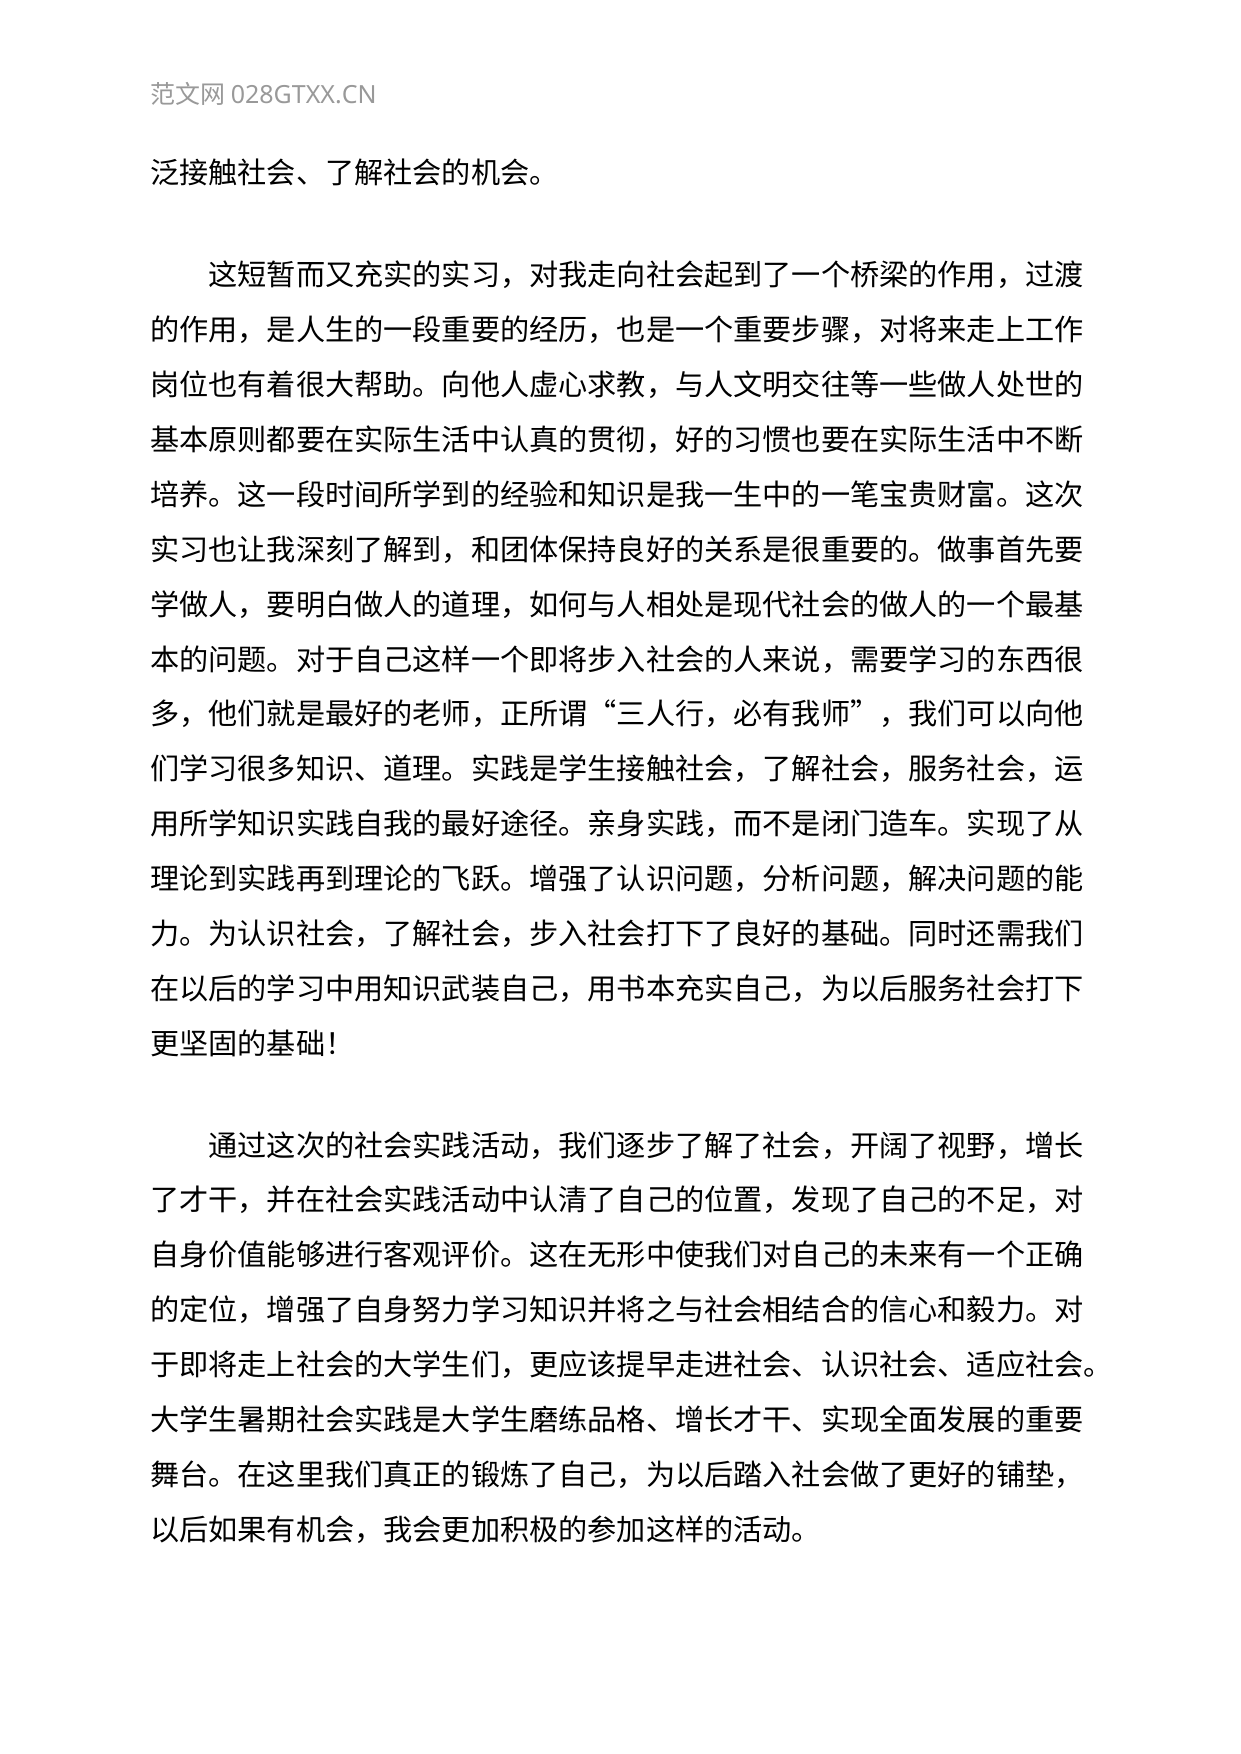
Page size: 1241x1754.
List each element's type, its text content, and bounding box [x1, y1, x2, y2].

text 通过这次的社会实践活动，我们逐步了解了社会，开阔了视野，增长了才干，并在社会实践活动中认清了自己的位置，发现了自己的不足，对自身价值能够进行客观评价。这在无形中使我们对自己的未来有一个正确的定位，增强了自身努力学习知识并将之与社会相结合的信心和毅力。对于即将走上社会的大学生们，更应该提早走进社会、认识社会、适应社会。大学生暑期社会实践是大学生磨练品格、增长才干、实现全面发展的重要舞台。在这里我们真正的锻炼了自己，为以后踏入社会做了更好的铺垫，以后如果有机会，我会更加积极的参加这样的活动。 [150, 1122, 1090, 1549]
text 这短暂而又充实的实习，对我走向社会起到了一个桥梁的作用，过渡的作用，是人生的一段重要的经历，也是一个重要步骤，对将来走上工作岗位也有着很大帮助。向他人虚心求教，与人文明交往等一些做人处世的基本原则都要在实际生活中认真的贯彻，好的习惯也要在实际生活中不断培养。这一段时间所学到的经验和知识是我一生中的一笔宝贵财富。这次实习也让我深刻了解到，和团体保持良好的关系是很重要的。做事首先要学做人，要明白做人的道理，如何与人相处是现代社会的做人的一个最基本的问题。对于自己这样一个即将步入社会的人来说，需要学习的东西很多，他们就是最好的老师，正所谓“三人行，必有我师”，我们可以向他们学习很多知识、道理。实践是学生接触社会，了解社会，服务社会，运用所学知识实践自我的最好途径。亲身实践，而不是闭门造车。实现了从理论到实践再到理论的飞跃。增强了认识问题，分析问题，解决问题的能力。为认识社会，了解社会，步入社会打下了良好的基础。同时还需我们在以后的学习中用知识武装自己，用书本充实自己，为以后服务社会打下更坚固的基础！ [150, 252, 1090, 1063]
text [150, 150, 1090, 192]
